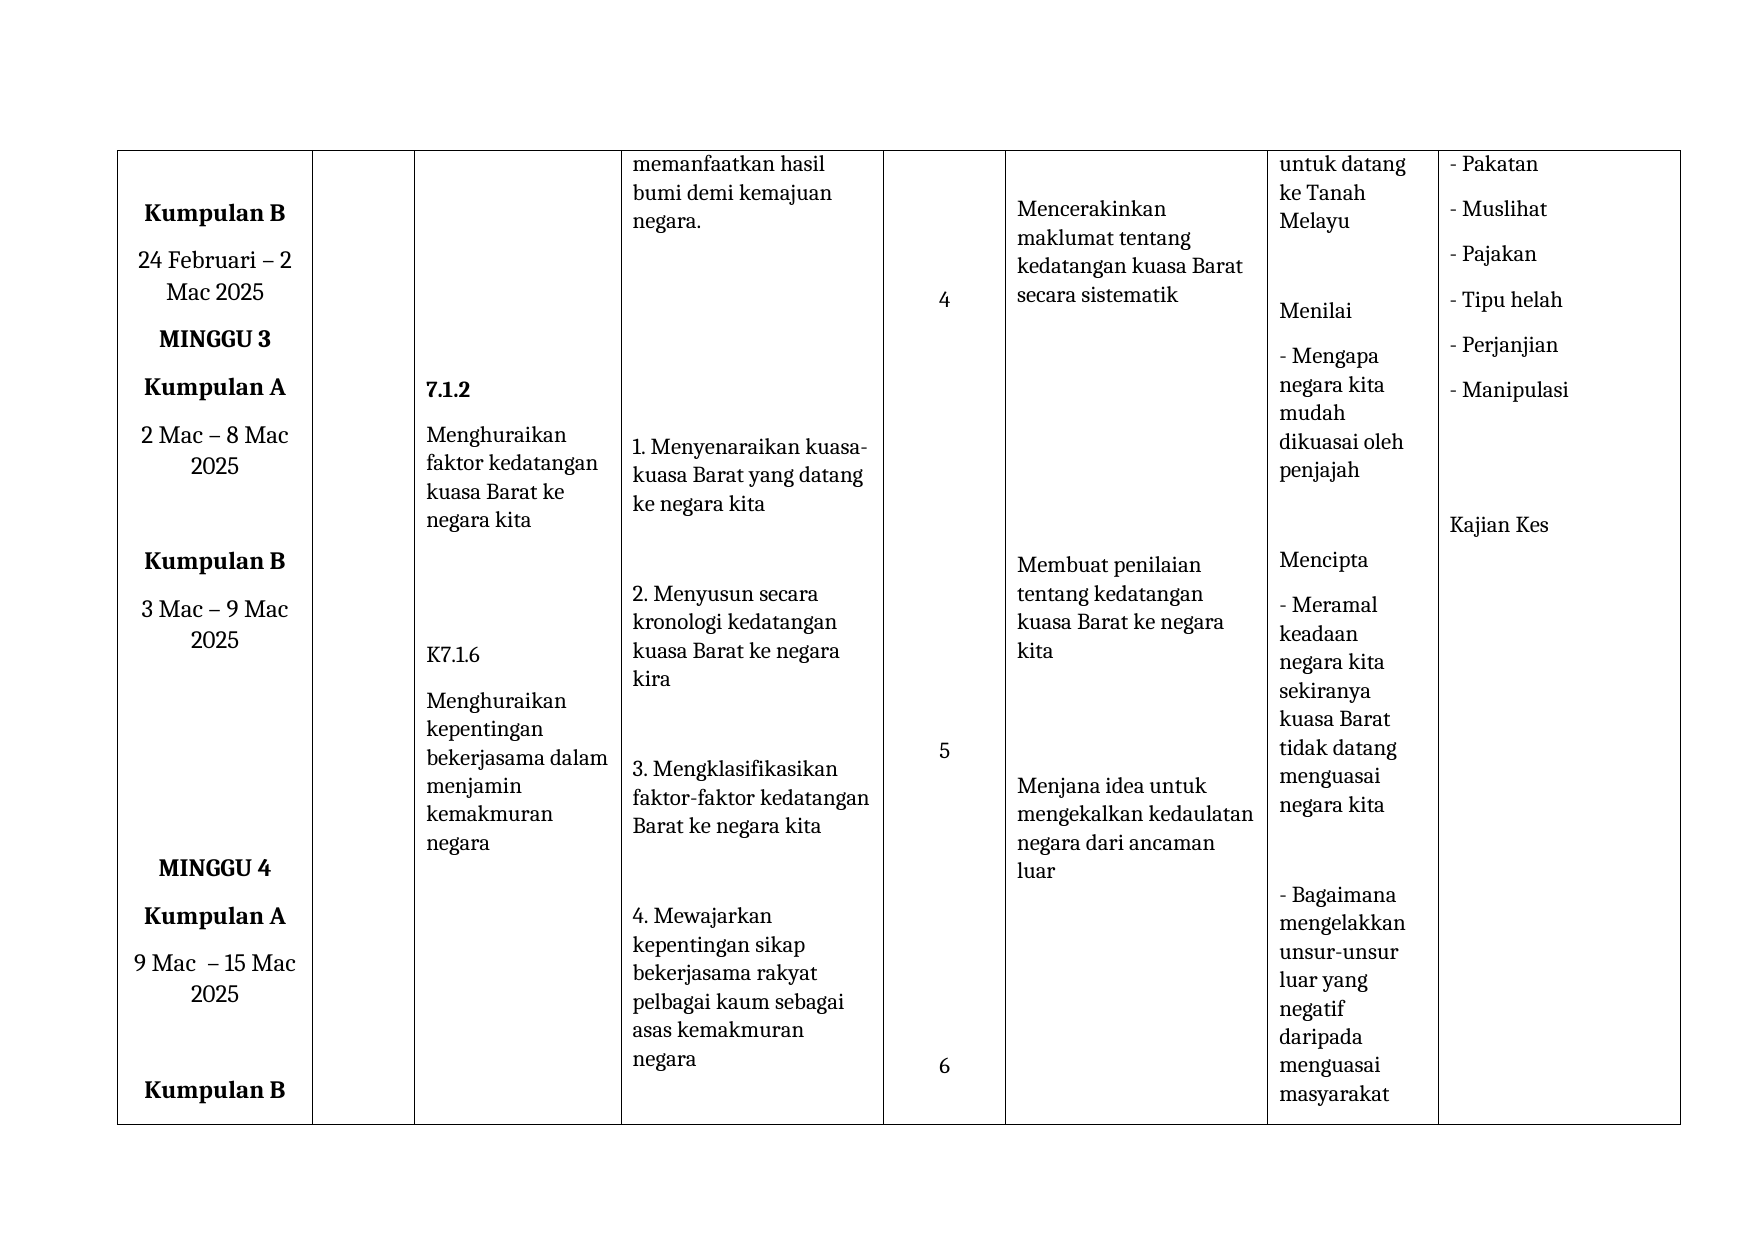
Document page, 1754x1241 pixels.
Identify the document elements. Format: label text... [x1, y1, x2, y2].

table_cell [622, 151, 883, 1123]
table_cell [1439, 151, 1680, 1123]
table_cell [1268, 151, 1438, 1123]
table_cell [313, 151, 414, 1123]
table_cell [415, 151, 621, 1123]
table_cell 1 2 3 4 5 6 [884, 151, 1005, 1123]
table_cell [1006, 151, 1267, 1123]
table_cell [118, 151, 312, 1123]
